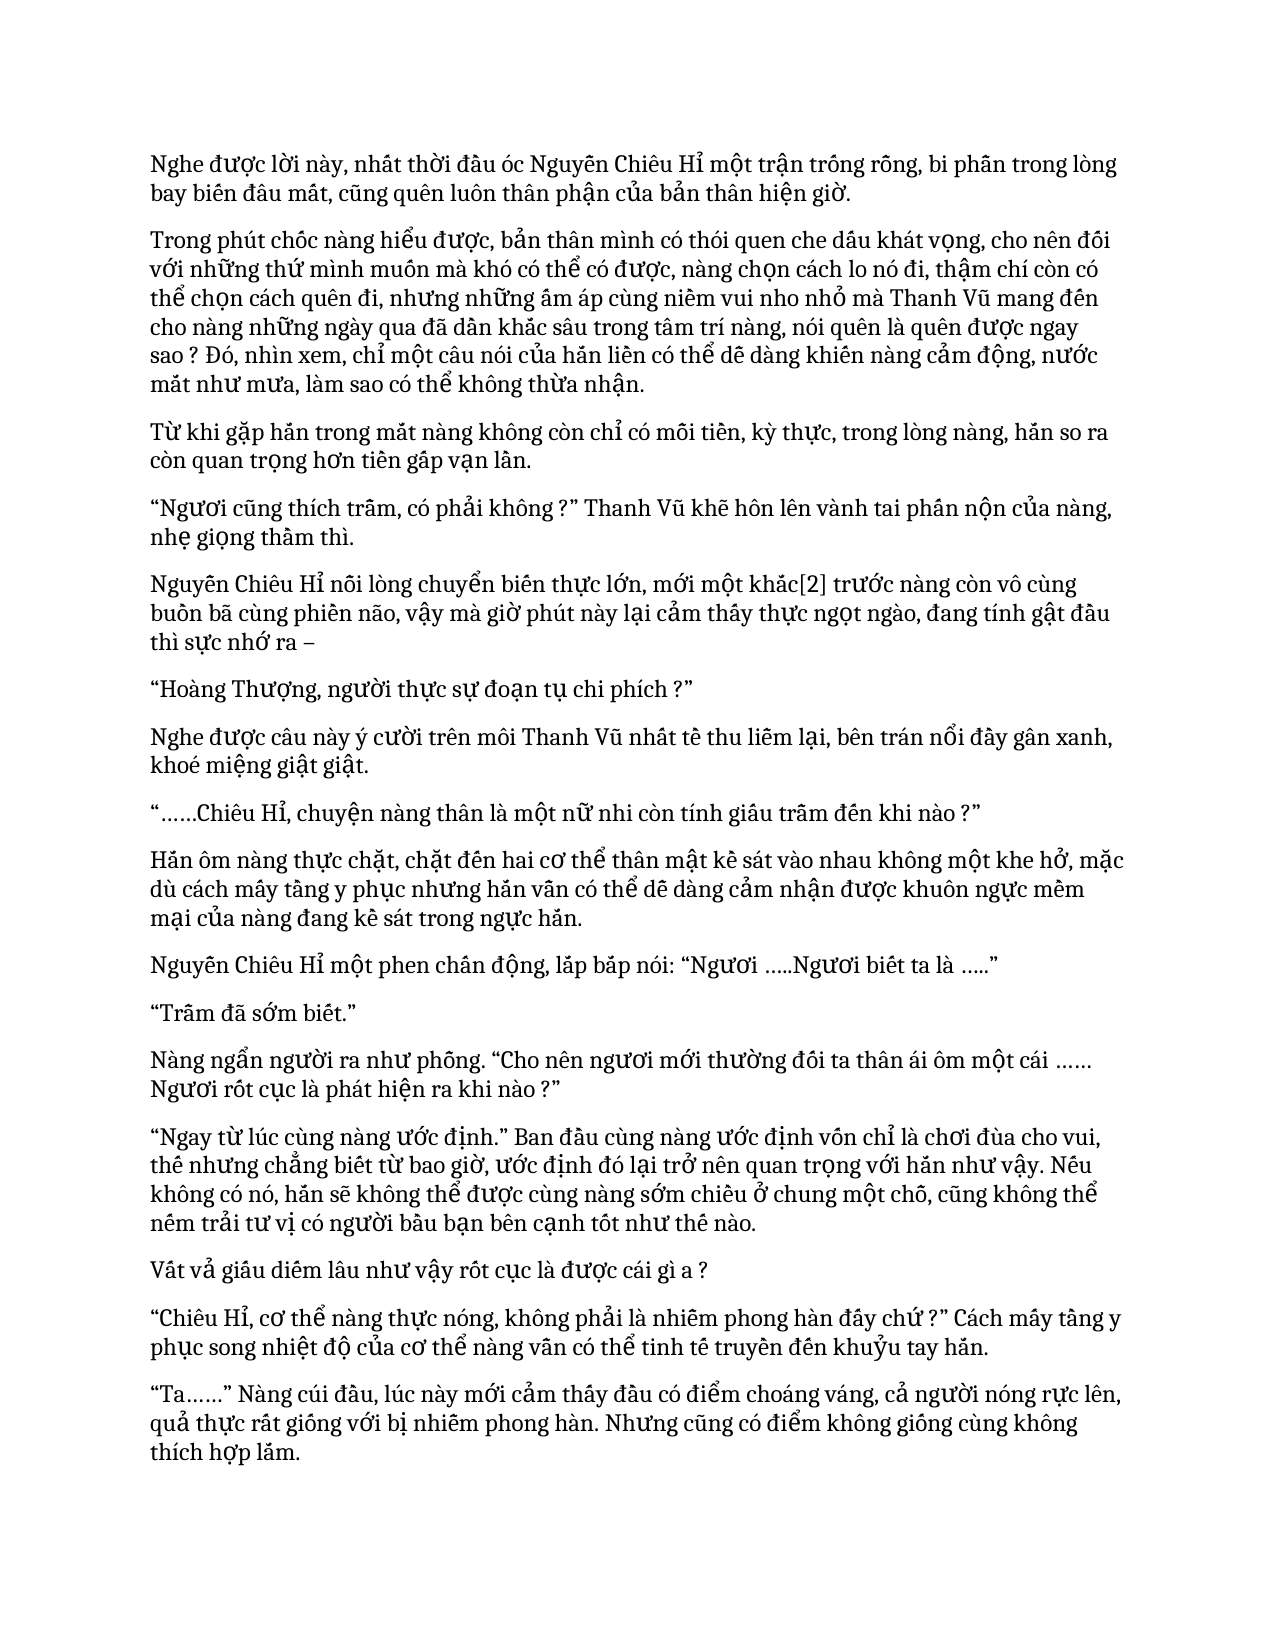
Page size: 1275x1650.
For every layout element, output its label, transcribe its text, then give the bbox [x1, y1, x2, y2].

text Nghe được câu này ý cười trên môi Thanh Vũ nhất tề thu liễm lại, bên trán nổi đầy gân xanh, khoé miệng giật giật. [150, 722, 1125, 780]
text Nàng ngẩn người ra như phỗng. “Cho nên ngươi mới thường đối ta thân ái ôm một cái ……Ngươi rốt cục là phát hiện ra khi nào ?” [150, 1046, 1125, 1104]
text “Trẫm đã sớm biết.” [150, 999, 1125, 1027]
text Hắn ôm nàng thực chặt, chặt đến hai cơ thể thân mật kề sát vào nhau không một khe hở, mặc dù cách mấy tầng y phục nhưng hắn vẫn có thể dễ dàng cảm nhận được khuôn ngực mềm mại của nàng đang kề sát trong ngực hắn. [150, 846, 1125, 932]
text “……Chiêu Hỉ, chuyện nàng thân là một nữ nhi còn tính giấu trẫm đến khi nào ?” [150, 799, 1125, 827]
text “Chiêu Hỉ, cơ thể nàng thực nóng, không phải là nhiễm phong hàn đấy chứ ?” Cách mấy tầng y phục song nhiệt độ của cơ thể nàng vẫn có thể tinh tế truyền đến khuỷu tay hắn. [150, 1304, 1125, 1361]
text Nguyễn Chiêu Hỉ nỗi lòng chuyển biến thực lớn, mới một khắc[2] trước nàng còn vô cùng buồn bã cùng phiền não, vậy mà giờ phút này lại cảm thấy thực ngọt ngào, đang tính gật đầu thì sực nhớ ra – [150, 570, 1125, 656]
text “Ta……” Nàng cúi đầu, lúc này mới cảm thấy đầu có điểm choáng váng, cả người nóng rực lên, quả thực rất giống với bị nhiễm phong hàn. Nhưng cũng có điểm không giống cùng không thích hợp lắm. [150, 1380, 1125, 1466]
text “Ngươi cũng thích trẫm, có phải không ?” Thanh Vũ khẽ hôn lên vành tai phấn nộn của nàng, nhẹ giọng thầm thì. [150, 494, 1125, 551]
text “Hoàng Thượng, người thực sự đoạn tụ chi phích ?” [150, 675, 1125, 704]
text “Ngay từ lúc cùng nàng ước định.” Ban đầu cùng nàng ước định vốn chỉ là chơi đùa cho vui, thế nhưng chẳng biết từ bao giờ, ước định đó lại trở nên quan trọng với hắn như vậy. Nếu không có nó, hắn sẽ không thể được cùng nàng sớm chiều ở chung một chỗ, cũng không thể nếm trải tư vị có người bầu bạn bên cạnh tốt như thế nào. [150, 1122, 1125, 1237]
text Vất vả giấu diếm lâu như vậy rốt cục là được cái gì a ? [150, 1256, 1125, 1285]
text Từ khi gặp hắn trong mắt nàng không còn chỉ có mỗi tiền, kỳ thực, trong lòng nàng, hắn so ra còn quan trọng hơn tiền gấp vạn lần. [150, 417, 1125, 475]
text Nguyễn Chiêu Hỉ một phen chấn động, lắp bắp nói: “Ngươi …..Ngươi biết ta là …..” [150, 951, 1125, 980]
text Trong phút chốc nàng hiểu được, bản thân mình có thói quen che dấu khát vọng, cho nên đối với những thứ mình muốn mà khó có thể có được, nàng chọn cách lo nó đi, thậm chí còn có thể chọn cách quên đi, nhưng những ấm áp cùng niềm vui nho nhỏ mà Thanh Vũ mang đến cho nàng những ngày qua đã dần khắc sâu trong tâm trí nàng, nói quên là quên được ngay sao ? Đó, nhìn xem, chỉ một câu nói của hắn liền có thể dễ dàng khiến nàng cảm động, nước mắt như mưa, làm sao có thể không thừa nhận. [150, 226, 1125, 399]
text Nghe được lời này, nhất thời đầu óc Nguyễn Chiêu Hỉ một trận trống rỗng, bi phẫn trong lòng bay biến đâu mất, cũng quên luôn thân phận của bản thân hiện giờ. [150, 150, 1125, 207]
